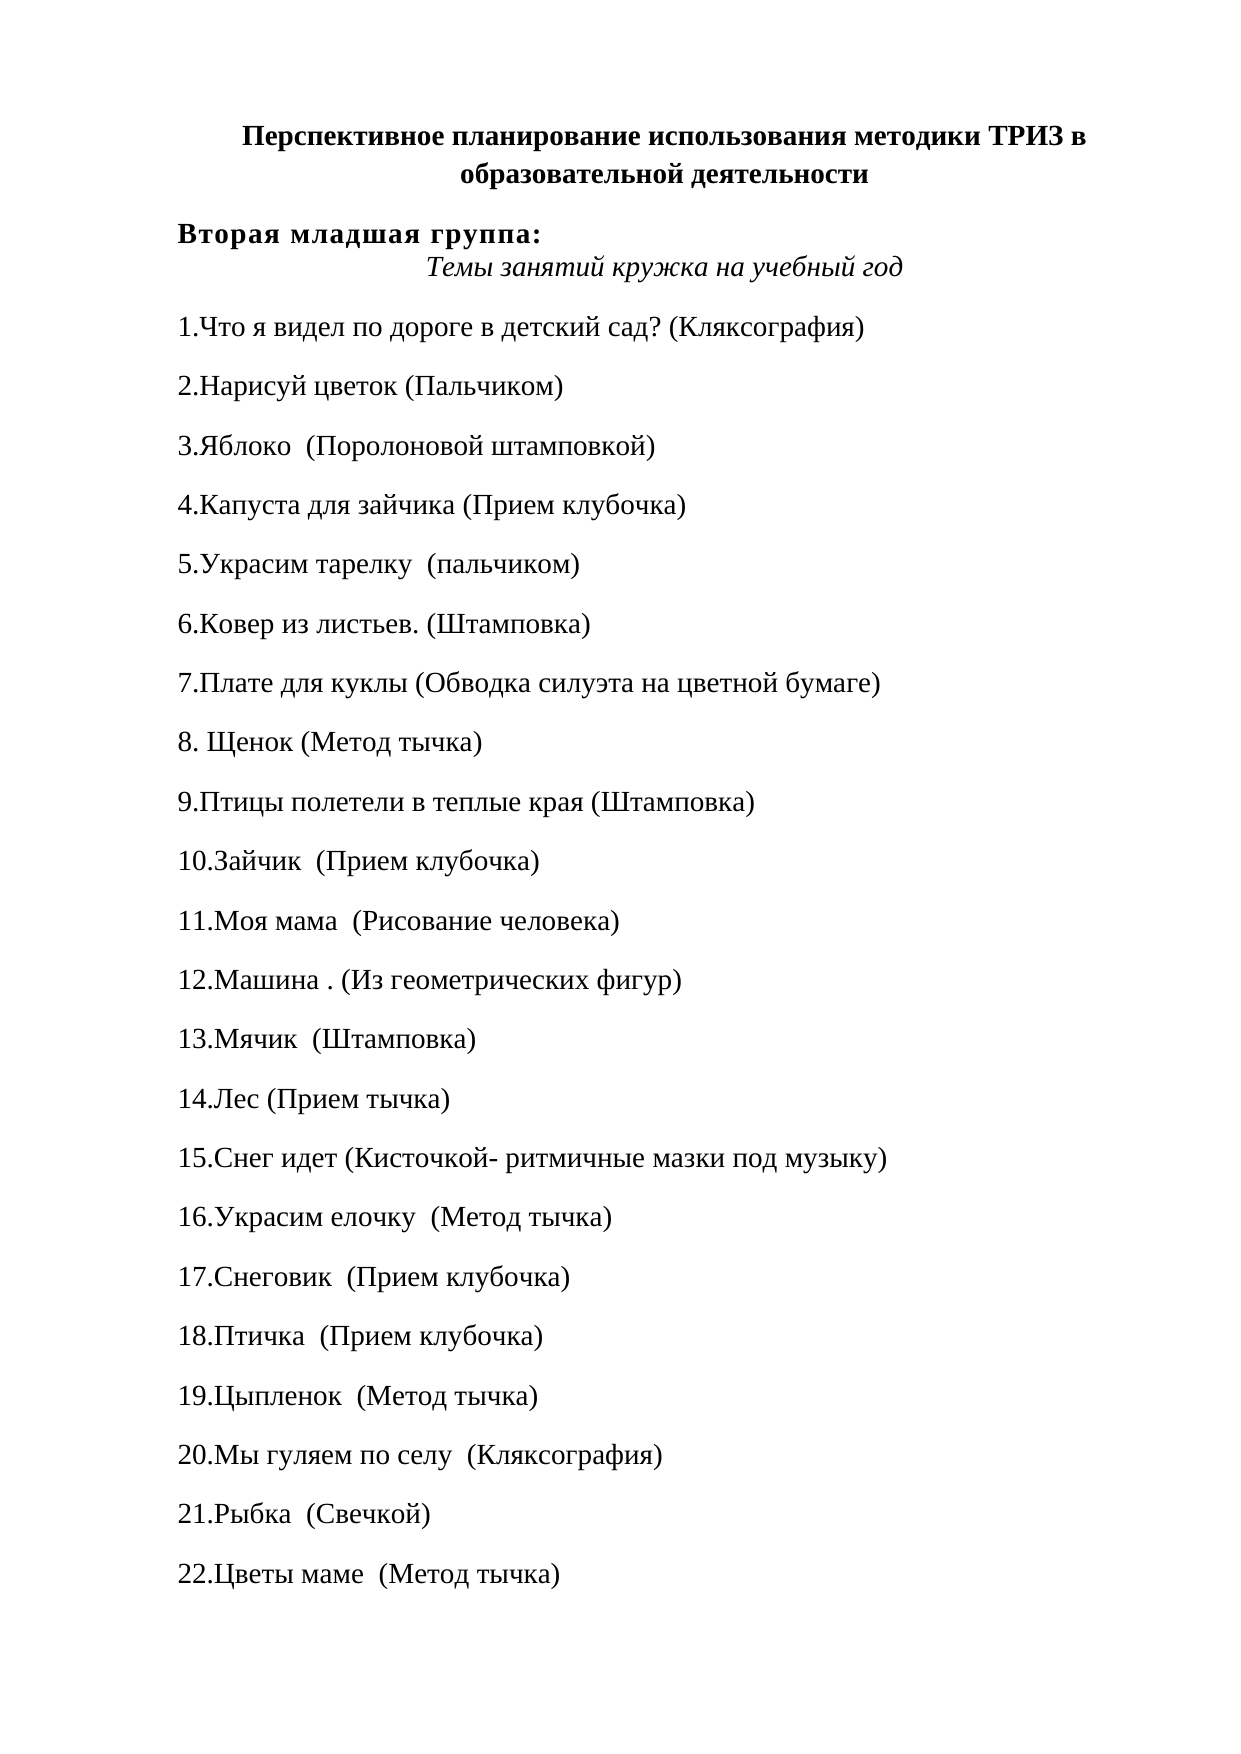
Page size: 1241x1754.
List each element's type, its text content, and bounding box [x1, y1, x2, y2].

text 1.Что я видел по дороге в детский сад? (Кляксография) [177, 309, 1152, 342]
text 19.Цыпленок (Метод тычка) [177, 1378, 1152, 1411]
text 7.Плате для куклы (Обводка силуэта на цветной бумаге) [177, 665, 1152, 699]
text 5.Украсим тарелку (пальчиком) [177, 546, 1152, 580]
text 13.Мячик (Штамповка) [177, 1021, 1152, 1055]
text 9.Птицы полетели в теплые края (Штамповка) [177, 784, 1152, 817]
text Перспективное планирование использования методики ТРИЗ в образовательной деятельности [177, 118, 1152, 190]
text 16.Украсим елочку (Метод тычка) [177, 1199, 1152, 1233]
text 21.Рыбка (Свечкой) [177, 1496, 1152, 1530]
text 8. Щенок (Метод тычка) [177, 724, 1152, 758]
text 2.Нарисуй цветок (Пальчиком) [177, 368, 1152, 402]
text 6.Ковер из листьев. (Штамповка) [177, 606, 1152, 639]
text 20.Мы гуляем по селу (Кляксография) [177, 1437, 1152, 1471]
text 10.Зайчик (Прием клубочка) [177, 843, 1152, 877]
text 3.Яблоко (Поролоновой штамповкой) [177, 428, 1152, 461]
text 4.Капуста для зайчика (Прием клубочка) [177, 487, 1152, 521]
text 22.Цветы маме (Метод тычка) [177, 1556, 1152, 1589]
text 12.Машина . (Из геометрических фигур) [177, 962, 1152, 996]
subtitle Вторая младшая группа: [177, 216, 1152, 249]
text 14.Лес (Прием тычка) [177, 1081, 1152, 1114]
text 11.Моя мама (Рисование человека) [177, 903, 1152, 936]
text Темы занятий кружка на учебный год [177, 249, 1152, 283]
text 17.Снеговик (Прием клубочка) [177, 1259, 1152, 1292]
text 18.Птичка (Прием клубочка) [177, 1318, 1152, 1352]
text 15.Снег идет (Кисточкой- ритмичные мазки под музыку) [177, 1140, 1152, 1174]
